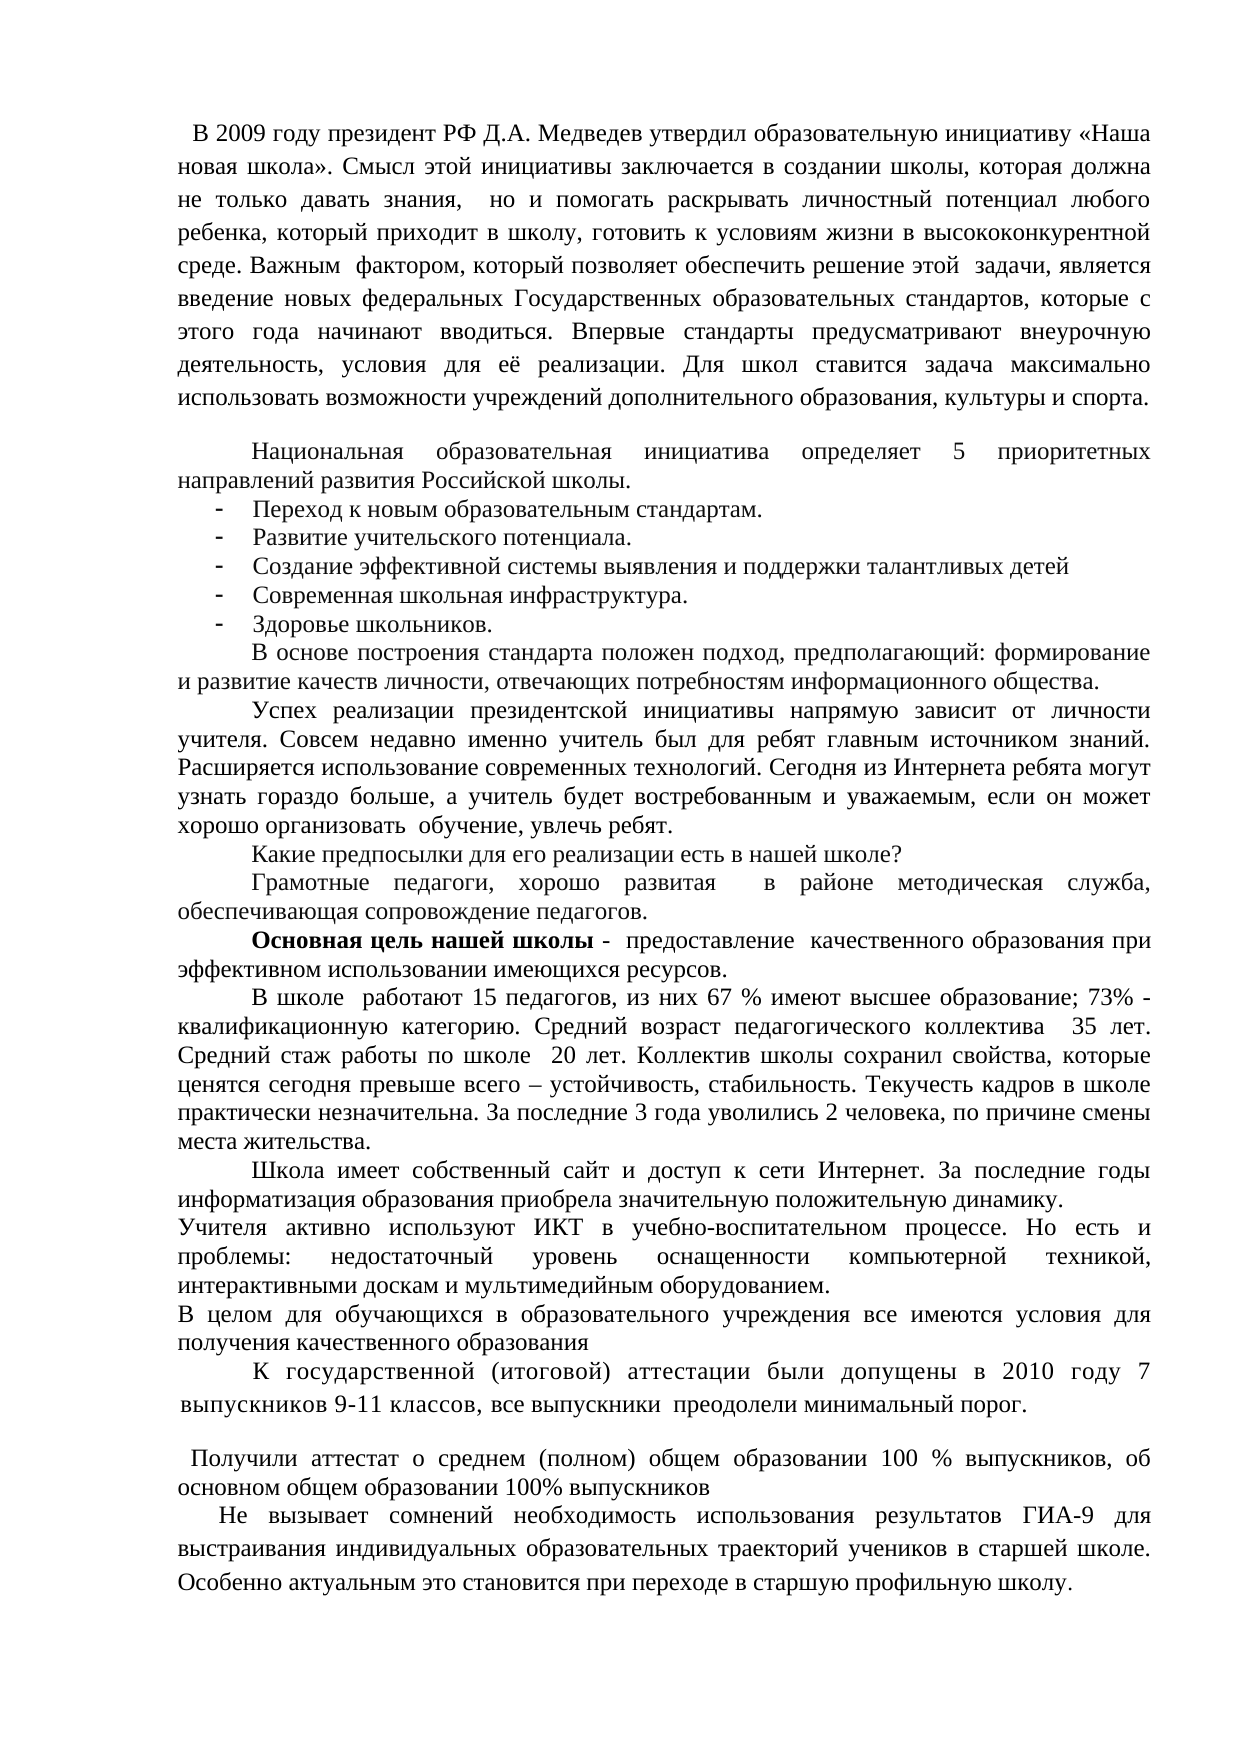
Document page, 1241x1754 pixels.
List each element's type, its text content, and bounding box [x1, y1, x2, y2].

list Создание эффективной системы выявления и поддержки талантливых детей [215, 551, 1152, 580]
list Здоровье школьников. [215, 609, 1152, 637]
text Основная цель нашей школы - предоставление качественного образования при эффективном использовании имеющихся ресурсов. [177, 925, 1152, 982]
text В целом для обучающихся в образовательного учреждения все имеются условия для получения качественного образования [177, 1299, 1152, 1356]
text Грамотные педагоги, хорошо развитая в районе методическая служба, обеспечивающая сопровождение педагогов. [177, 867, 1152, 925]
text К государственной (итоговой) аттестации были допущены в 2010 году 7 выпускников 9-11 классов, все выпускники преодолели минимальный порог. [180, 1356, 1152, 1418]
list Развитие учительского потенциала. [215, 522, 1152, 551]
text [177, 118, 1152, 411]
text Успех реализации президентской инициативы напрямую зависит от личности учителя. Совсем недавно именно учитель был для ребят главным источником знаний. Расширяется использование современных технологий. Сегодня из Интернета ребята могут узнать гораздо больше, а учитель будет востребованным и уважаемым, если он может хорошо организовать обучение, увлечь ребят. [177, 695, 1152, 839]
text Какие предпосылки для его реализации есть в нашей школе? [177, 839, 1152, 867]
text Школа имеет собственный сайт и доступ к сети Интернет. За последние годы информатизация образования приобрела значительную положительную динамику. [177, 1155, 1152, 1212]
list Переход к новым образовательным стандартам. [215, 494, 1152, 522]
text В основе построения стандарта положен подход, предполагающий: формирование и развитие качеств личности, отвечающих потребностям информационного общества. [177, 637, 1152, 695]
text Получили аттестат о среднем (полном) общем образовании 100 % выпускников, об основном общем образовании 100% выпускников [177, 1443, 1152, 1501]
list Современная школьная инфраструктура. [215, 580, 1152, 609]
text Учителя активно используют ИКТ в учебно-воспитательном процессе. Но есть и проблемы: недостаточный уровень оснащенности компьютерной техникой, интерактивными доскам и мультимедийным оборудованием. [177, 1212, 1152, 1299]
text Не вызывает сомнений необходимость использования результатов ГИА-9 для выстраивания индивидуальных образовательных траекторий учеников в старшей школе. Особенно актуальным это становится при переходе в старшую профильную школу. [177, 1501, 1152, 1595]
text В школе работают 15 педагогов, из них 67 % имеют высшее образование; 73% - квалификационную категорию. Средний возраст педагогического коллектива 35 лет. Средний стаж работы по школе 20 лет. Коллектив школы сохранил свойства, которые ценятся сегодня превыше всего – устойчивость, стабильность. Текучесть кадров в школе практически незначительна. За последние 3 года уволились 2 человека, по причине смены места жительства. [177, 982, 1152, 1155]
text Национальная образовательная инициатива определяет 5 приоритетных направлений развития Российской школы. [177, 436, 1152, 494]
